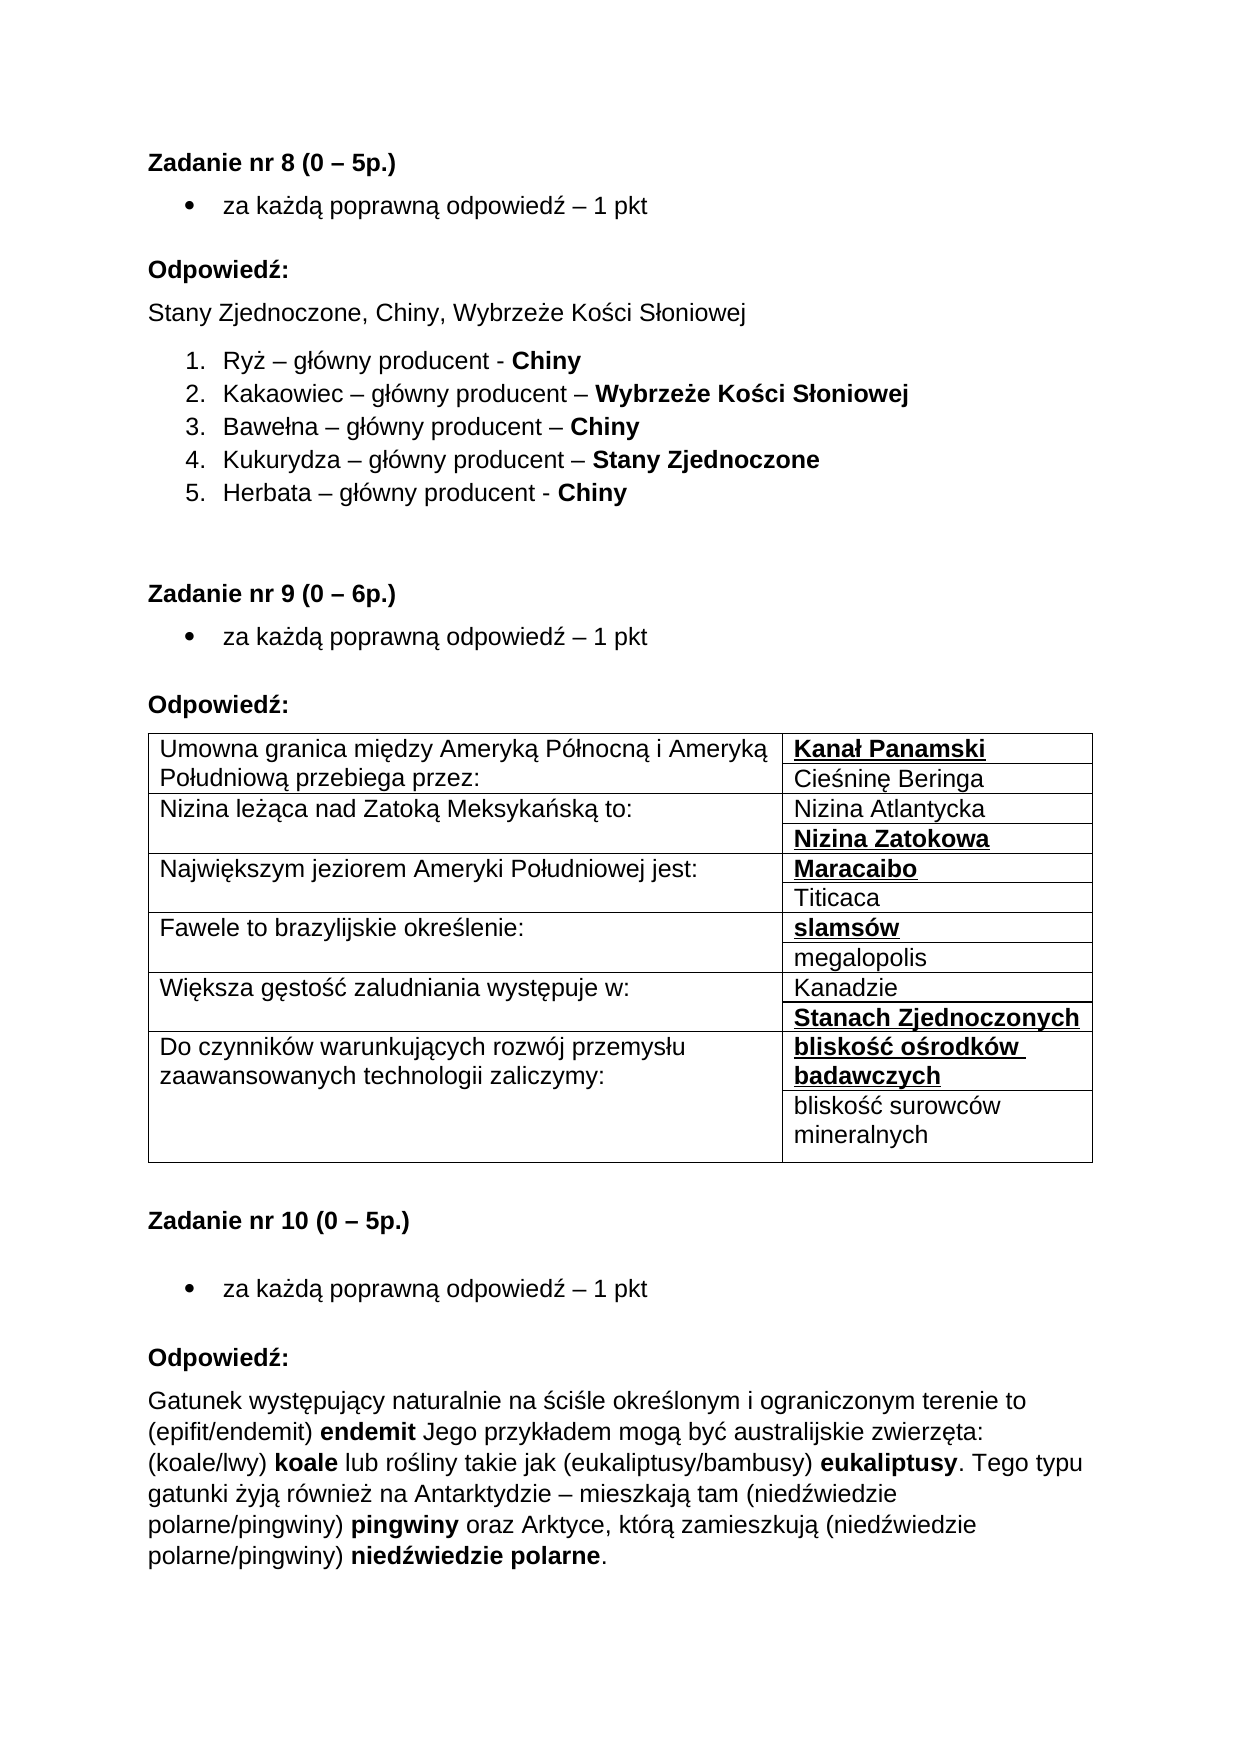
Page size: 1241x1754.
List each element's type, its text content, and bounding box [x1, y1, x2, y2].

table_cell Do czynników warunkujących rozwój przemysłu zaawansowanych technologii zaliczymy: [149, 1032, 782, 1162]
table_cell Kanadzie [783, 973, 1092, 1001]
list za każdą poprawną odpowiedź – 1 pkt [185, 1274, 1093, 1303]
table_cell Nizina leżąca nad Zatoką Meksykańską to: [149, 794, 782, 852]
text Gatunek występujący naturalnie na ściśle określonym i ograniczonym terenie to (epifit/endemit) endemit Jego przykładem mogą być australijskie zwierzęta: (koale/lwy) koale lub rośliny takie jak (eukaliptusy/bambusy) eukaliptusy. Tego typu gatunki żyją również na Antarktydzie – mieszkają tam (niedźwiedzie polarne/pingwiny) pingwiny oraz Arktyce, którą zamieszkują (niedźwiedzie polarne/pingwiny) niedźwiedzie polarne. [148, 1386, 1093, 1570]
text Zadanie nr 8 (0 – 5p.) [148, 148, 1093, 176]
table_cell bliskość ośrodków badawczych [783, 1032, 1092, 1090]
table_cell Fawele to brazylijskie określenie: [149, 913, 782, 972]
table_header Kanał Panamski [783, 734, 1092, 763]
table_cell bliskość surowców mineralnych [783, 1091, 1092, 1162]
table_cell megalopolis [783, 943, 1092, 972]
list Bawełna – główny producent – Chiny [185, 412, 1093, 440]
text Odpowiedź: [148, 255, 1093, 283]
table_cell Cieśninę Beringa [783, 764, 1092, 793]
list Kukurydza – główny producent – Stany Zjednoczone [185, 445, 1093, 473]
list za każdą poprawną odpowiedź – 1 pkt [185, 191, 1093, 219]
table_cell Maracaibo [783, 854, 1092, 882]
table_cell Większa gęstość zaludniania występuje w: [149, 973, 782, 1031]
text Odpowiedź: [148, 690, 1093, 719]
table_cell Stanach Zjednoczonych [783, 1003, 1092, 1031]
list za każdą poprawną odpowiedź – 1 pkt [185, 622, 1093, 651]
table_cell slamsów [783, 913, 1092, 942]
table_cell Nizina Zatokowa [783, 824, 1092, 852]
list Kakaowiec – główny producent – Wybrzeże Kości Słoniowej [185, 379, 1093, 407]
table_cell Titicaca [783, 883, 1092, 912]
table_cell Największym jeziorem Ameryki Południowej jest: [149, 854, 782, 912]
list Ryż – główny producent - Chiny [185, 346, 1093, 374]
text Zadanie nr 9 (0 – 6p.) [148, 579, 1093, 608]
list Herbata – główny producent - Chiny [185, 478, 1093, 506]
text Zadanie nr 10 (0 – 5p.) [148, 1206, 1093, 1235]
table_cell Nizina Atlantycka [783, 794, 1092, 823]
text Odpowiedź: [148, 1343, 1093, 1371]
text Stany Zjednoczone, Chiny, Wybrzeże Kości Słoniowej [148, 298, 1093, 327]
table_header Umowna granica między Ameryką Północną i Ameryką Południową przebiega przez: [149, 734, 782, 793]
